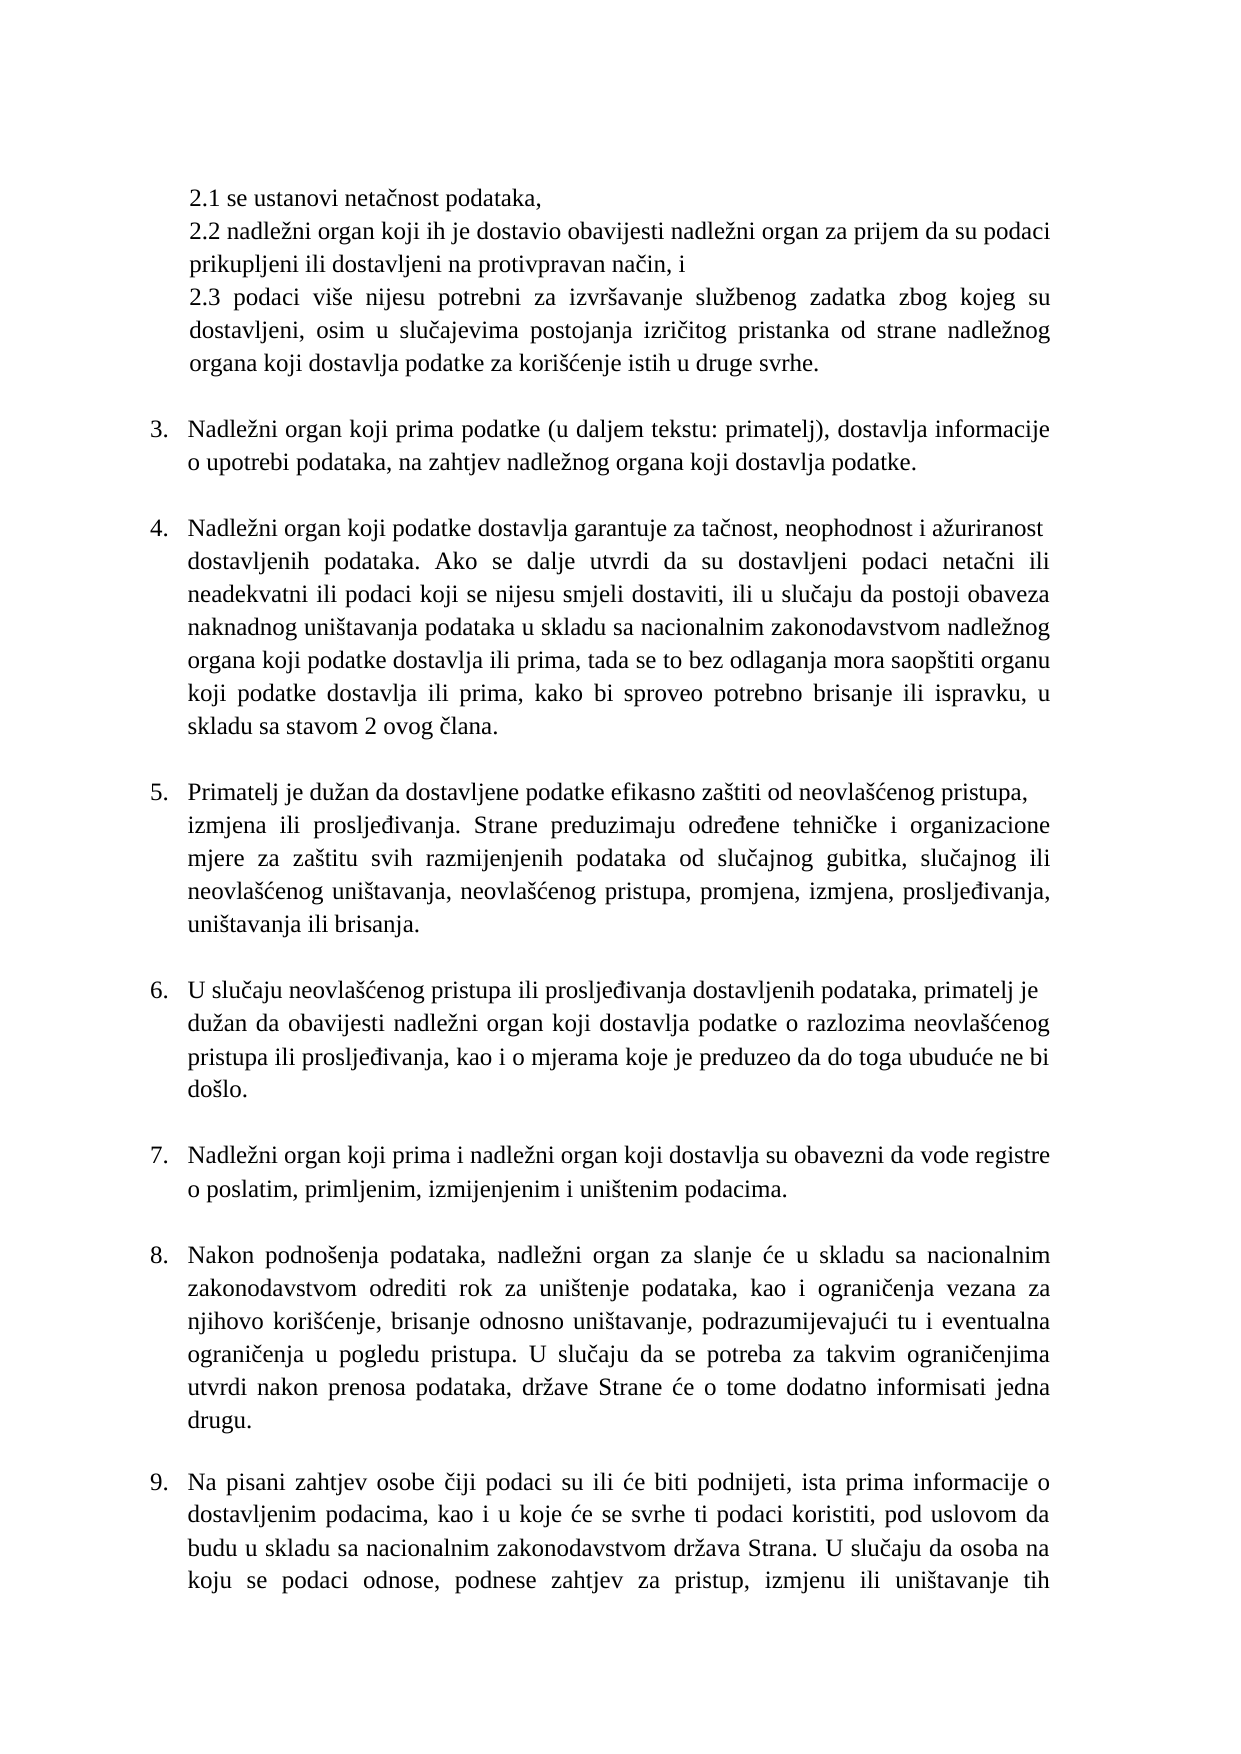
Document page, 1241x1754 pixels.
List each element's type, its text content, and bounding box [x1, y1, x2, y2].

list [150, 1467, 1051, 1594]
text dužan da obavijesti nadležni organ koji dostavlja podatke o razlozima neovlašćenog pristupa ili prosljeđivanja, kao i o mjerama koje je preduzeo da do toga ubuduće ne bi došlo. [187, 1008, 1051, 1103]
text dostavljenih podataka. Ako se dalje utvrdi da su dostavljeni podaci netačni ili neadekvatni ili podaci koji se nijesu smjeli dostaviti, ili u slučaju da postoji obaveza naknadnog uništavanja podataka u skladu sa nacionalnim zakonodavstvom nadležnog organa koji podatke dostavlja ili prima, tada se to bez odlaganja mora saopštiti organu koji podatke dostavlja ili prima, kako bi sproveo potrebno brisanje ili ispravku, u skladu sa stavom 2 ovog člana. [187, 546, 1051, 740]
text 2.2 nadležni organ koji ih je dostavio obavijesti nadležni organ za prijem da su podaci prikupljeni ili dostavljeni na protivpravan način, i [189, 216, 1051, 278]
list Nadležni organ koji podatke dostavlja garantuje za tačnost, neophodnost i ažuriranost [150, 513, 1051, 542]
list U slučaju neovlašćenog pristupa ili prosljeđivanja dostavljenih podataka, primatelj je [150, 976, 1051, 1004]
list Nakon podnošenja podataka, nadležni organ za slanje će u skladu sa nacionalnim zakonodavstvom odrediti rok za uništenje podataka, kao i ograničenja vezana za njihovo korišćenje, brisanje odnosno uništavanje, podrazumijevajući tu i eventualna ograničenja u pogledu pristupa. U slučaju da se potreba za takvim ograničenjima utvrdi nakon prenosa podataka, države Strane će o tome dodatno informisati jedna drugu. [150, 1240, 1051, 1433]
text 2.1 se ustanovi netačnost podataka, [150, 183, 1051, 212]
list Nadležni organ koji prima i nadležni organ koji dostavlja su obavezni da vode registre o poslatim, primljenim, izmijenjenim i uništenim podacima. [150, 1141, 1051, 1202]
text izmjena ili prosljeđivanja. Strane preduzimaju određene tehničke i organizacione mjere za zaštitu svih razmijenjenih podataka od slučajnog gubitka, slučajnog ili neovlašćenog uništavanja, neovlašćenog pristupa, promjena, izmjena, prosljeđivanja, uništavanja ili brisanja. [187, 810, 1051, 938]
list Nadležni organ koji prima podatke (u daljem tekstu: primatelj), dostavlja informacije o upotrebi podataka, na zahtjev nadležnog organa koji dostavlja podatke. [150, 414, 1051, 476]
text 2.3 podaci više nijesu potrebni za izvršavanje službenog zadatka zbog kojeg su dostavljeni, osim u slučajevima postojanja izričitog pristanka od strane nadležnog organa koji dostavlja podatke za korišćenje istih u druge svrhe. [189, 282, 1051, 377]
list Primatelj je dužan da dostavljene podatke efikasno zaštiti od neovlašćenog pristupa, [150, 777, 1051, 806]
